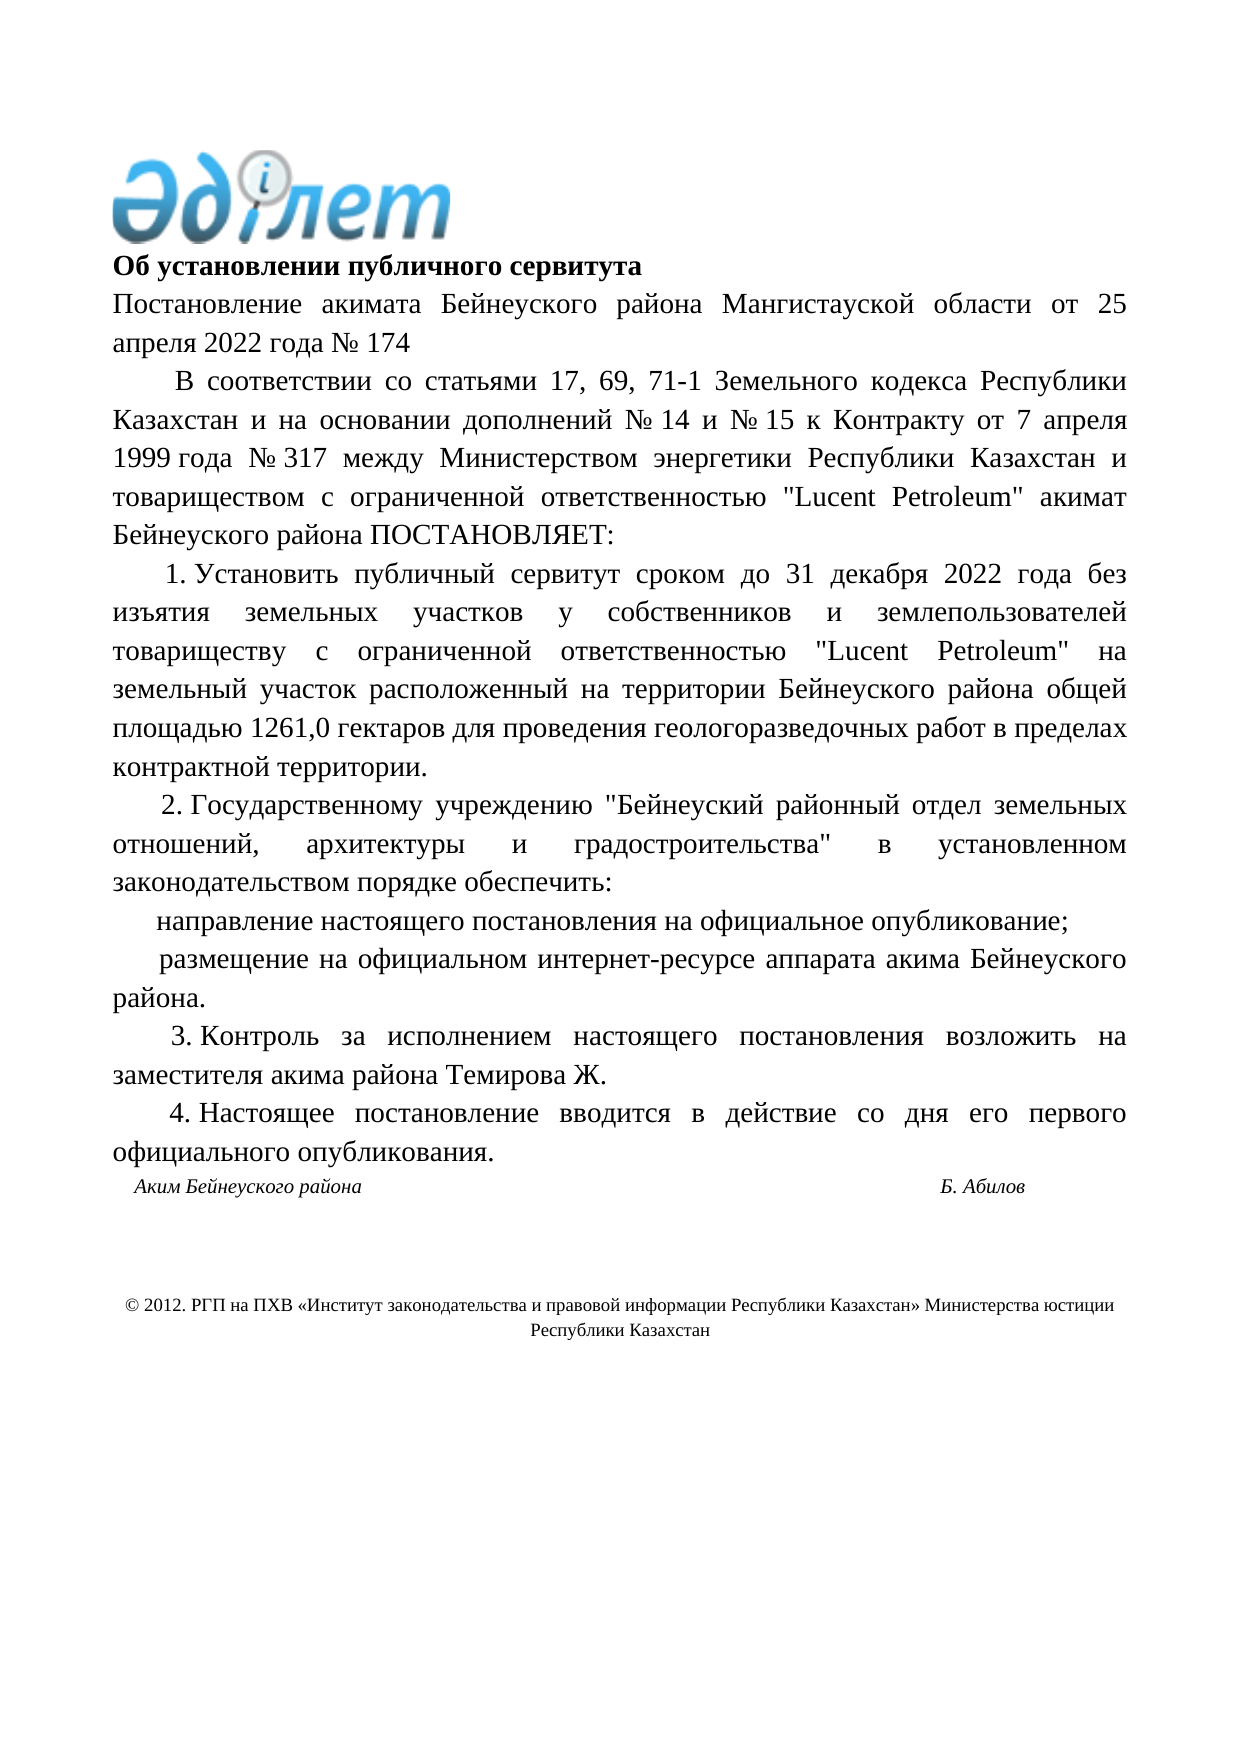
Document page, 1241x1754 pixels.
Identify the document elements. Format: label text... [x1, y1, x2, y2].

text направление настоящего постановления на официальное опубликование; [112, 903, 1128, 936]
text 4. Настоящее постановление вводится в действие со дня его первого официального опубликования. [112, 1096, 1128, 1168]
text 1. Установить публичный сервитут сроком до 31 декабря 2022 года без изъятия земельных участков у собственников и землепользователей товариществу с ограниченной ответственностью "Lucent Petroleum" на земельный участок расположенный на территории Бейнеуского района общей площадью 1261,0 гектаров для проведения геологоразведочных работ в пределах контрактной территории. [112, 556, 1128, 782]
text Об установлении публичного сервитута [112, 248, 1128, 281]
table_header Аким Бейнеуского района [101, 1173, 939, 1204]
text 3. Контроль за исполнением настоящего постановления возложить на заместителя акима района Темирова Ж. [112, 1018, 1128, 1091]
text 2. Государственному учреждению "Бейнеуский районный отдел земельных отношений, архитектуры и градостроительства" в установленном законодательством порядке обеспечить: [112, 787, 1128, 898]
table_header Б. Абилов [939, 1173, 1240, 1204]
text В соответствии со статьями 17, 69, 71-1 Земельного кодекса Республики Казахстан и на основании дополнений № 14 и № 15 к Контракту от 7 апреля 1999 года № 317 между Министерством энергетики Республики Казахстан и товариществом с ограниченной ответственностью "Lucent Petroleum" акимат Бейнеуского района ПОСТАНОВЛЯЕТ: [112, 363, 1128, 551]
picture [112, 150, 451, 244]
text © 2012. РГП на ПХВ «Институт законодательства и правовой информации Республики Казахстан» Министерства юстиции Республики Казахстан [112, 1294, 1128, 1341]
text размещение на официальном интернет-ресурсе аппарата акима Бейнеуского района. [112, 941, 1128, 1013]
text Постановление акимата Бейнеуского района Мангистауской области от 25 апреля 2022 года № 174 [112, 286, 1128, 358]
